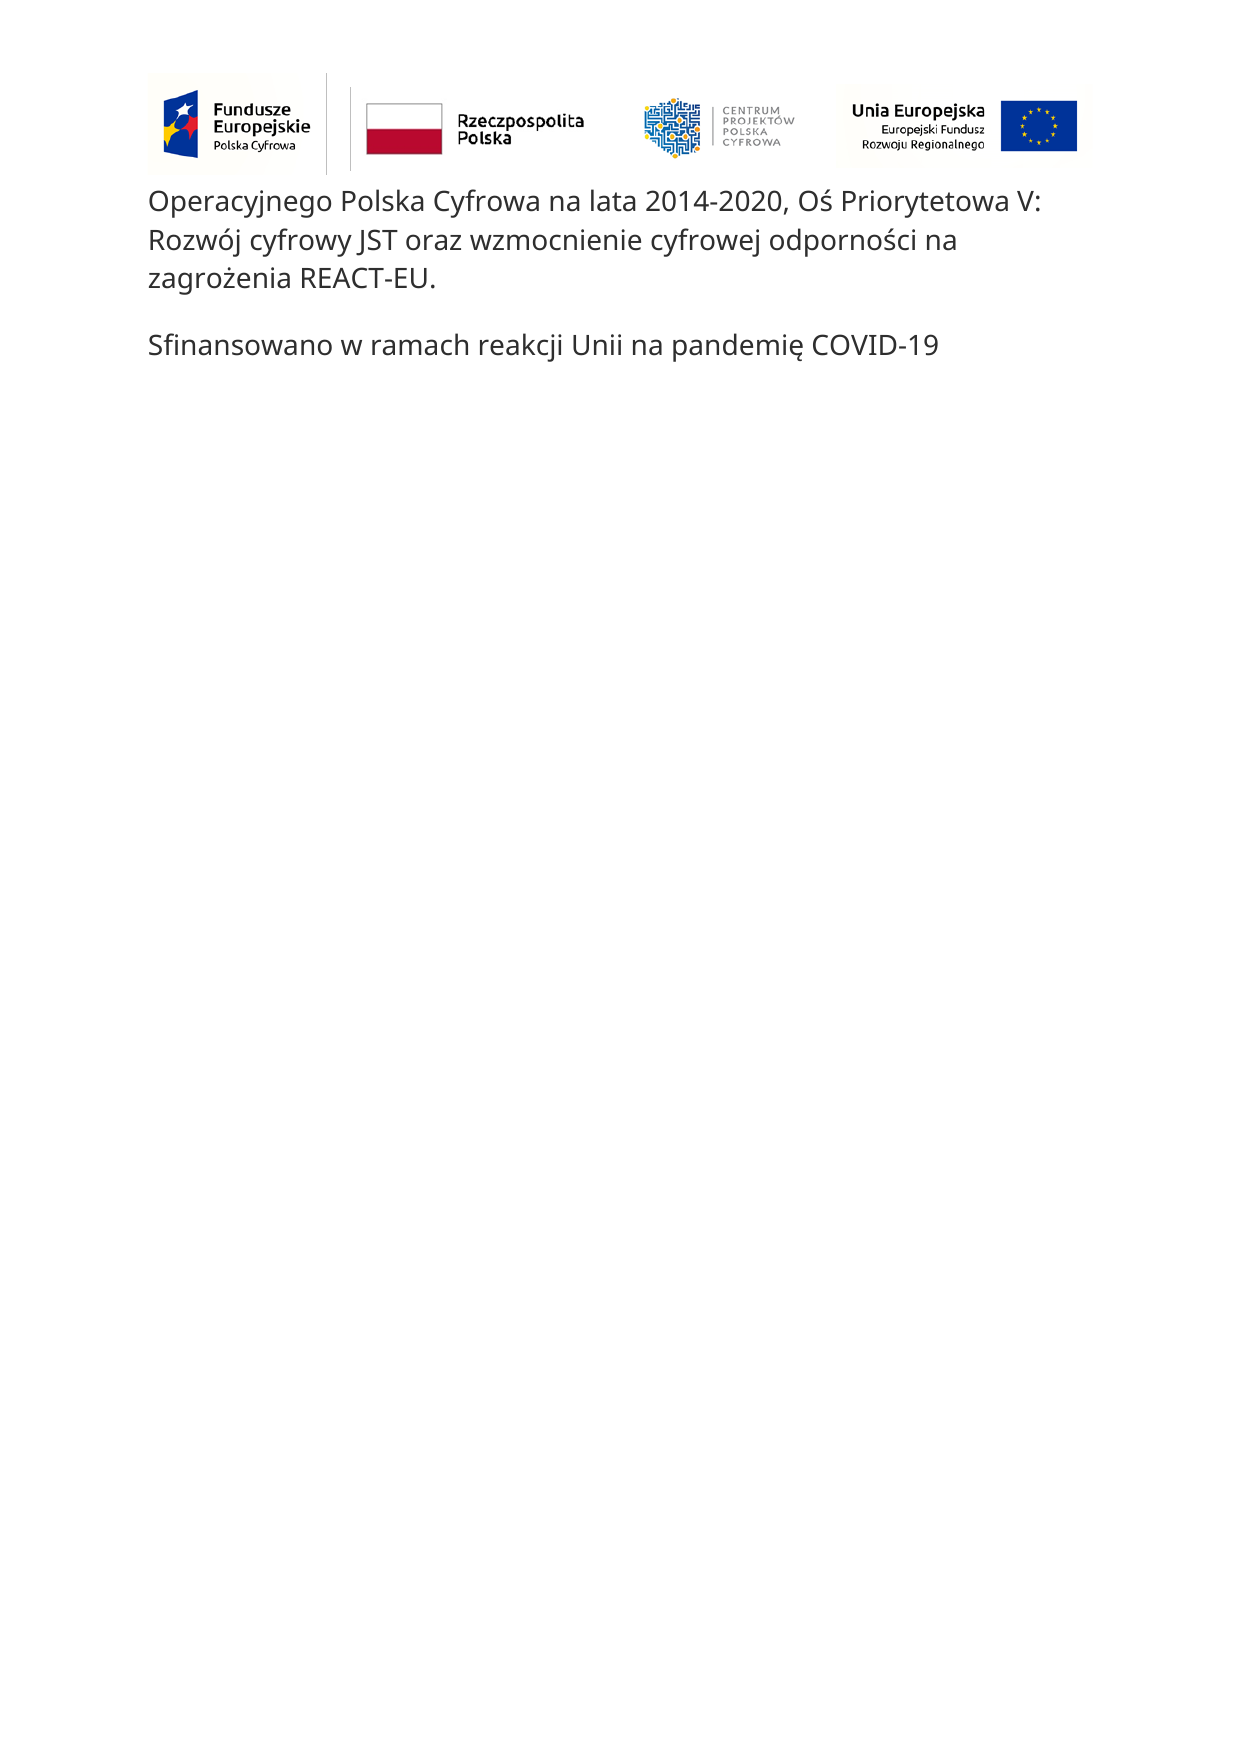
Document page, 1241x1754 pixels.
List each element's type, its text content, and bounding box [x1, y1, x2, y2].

text Sfinansowano w ramach reakcji Unii na pandemię COVID-19 [148, 325, 1093, 364]
picture [147, 73, 1093, 182]
